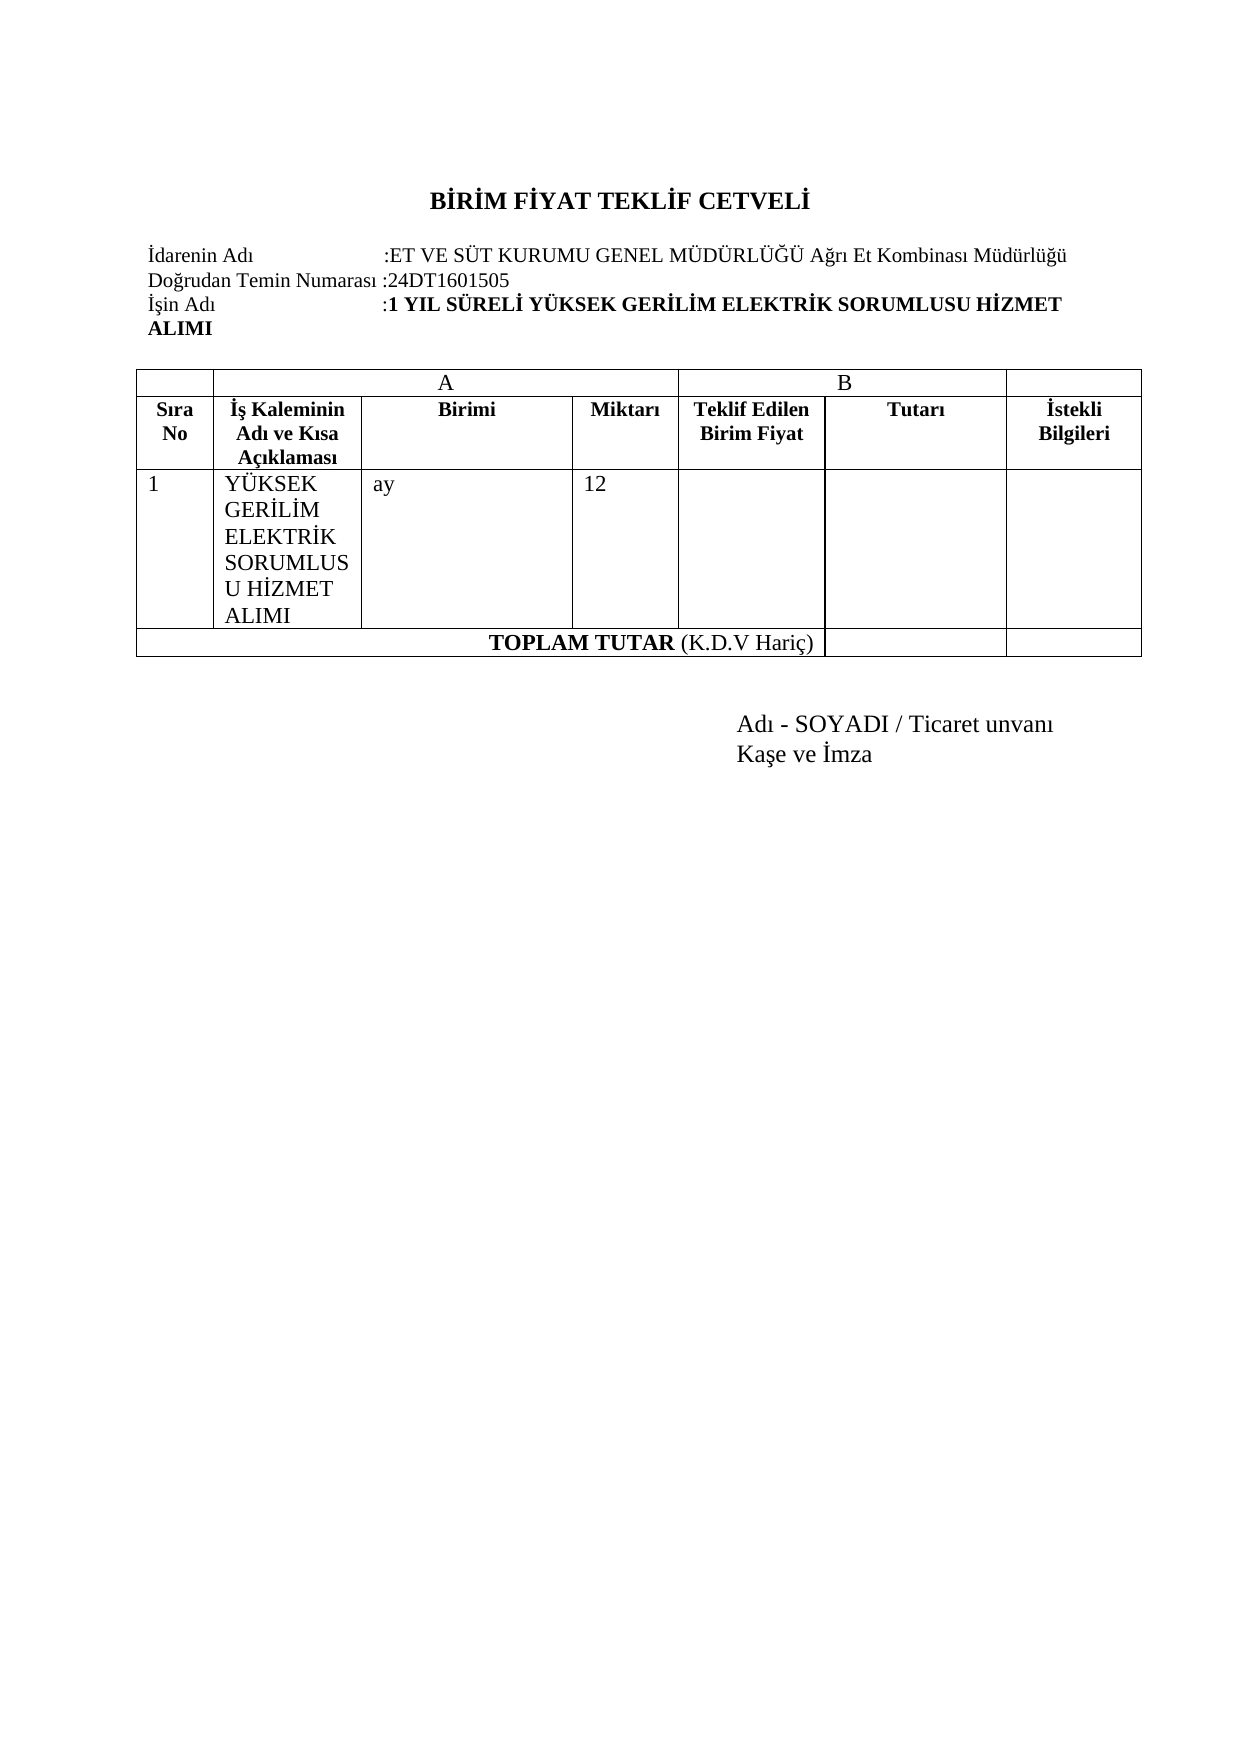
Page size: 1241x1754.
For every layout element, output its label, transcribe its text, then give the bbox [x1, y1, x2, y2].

table_cell [679, 470, 824, 628]
table_cell Birimi [362, 397, 572, 469]
text Doğrudan Temin Numarası :24DT1601505 [148, 267, 1093, 292]
table_header [137, 370, 213, 396]
table_cell Miktarı [573, 397, 678, 469]
table_cell [1007, 629, 1141, 656]
table_cell ay [362, 470, 572, 628]
table_header [1007, 370, 1141, 396]
table_cell Tutarı [826, 397, 1006, 469]
table_cell İstekli Bilgileri [1007, 397, 1141, 469]
text İşin Adı :1 YIL SÜRELİ YÜKSEK GERİLİM ELEKTRİK SORUMLUSU HİZMET ALIMI [148, 292, 1093, 340]
table_header Adı - SOYADI / Ticaret unvanı [729, 710, 1093, 739]
text BİRİM FİYAT TEKLİF CETVELİ [148, 186, 1093, 215]
table_cell [826, 629, 1006, 656]
table_cell Teklif Edilen Birim Fiyat [679, 397, 824, 469]
table_cell İş Kaleminin Adı ve Kısa Açıklaması [214, 397, 361, 469]
table_cell [826, 470, 1006, 628]
table_cell TOPLAM TUTAR (K.D.V Hariç) [137, 629, 824, 656]
table_cell Kaşe ve İmza [729, 739, 1093, 768]
table_cell [1007, 470, 1141, 628]
table_cell 1 [137, 470, 213, 628]
table_header A [214, 370, 678, 396]
table_cell 12 [573, 470, 678, 628]
table_cell YÜKSEK GERİLİM ELEKTRİK SORUMLUSU HİZMET ALIMI [214, 470, 361, 628]
table_header B [679, 370, 1006, 396]
table_cell Sıra No [137, 397, 213, 469]
text İdarenin Adı :ET VE SÜT KURUMU GENEL MÜDÜRLÜĞÜ Ağrı Et Kombinası Müdürlüğü [148, 243, 1093, 267]
